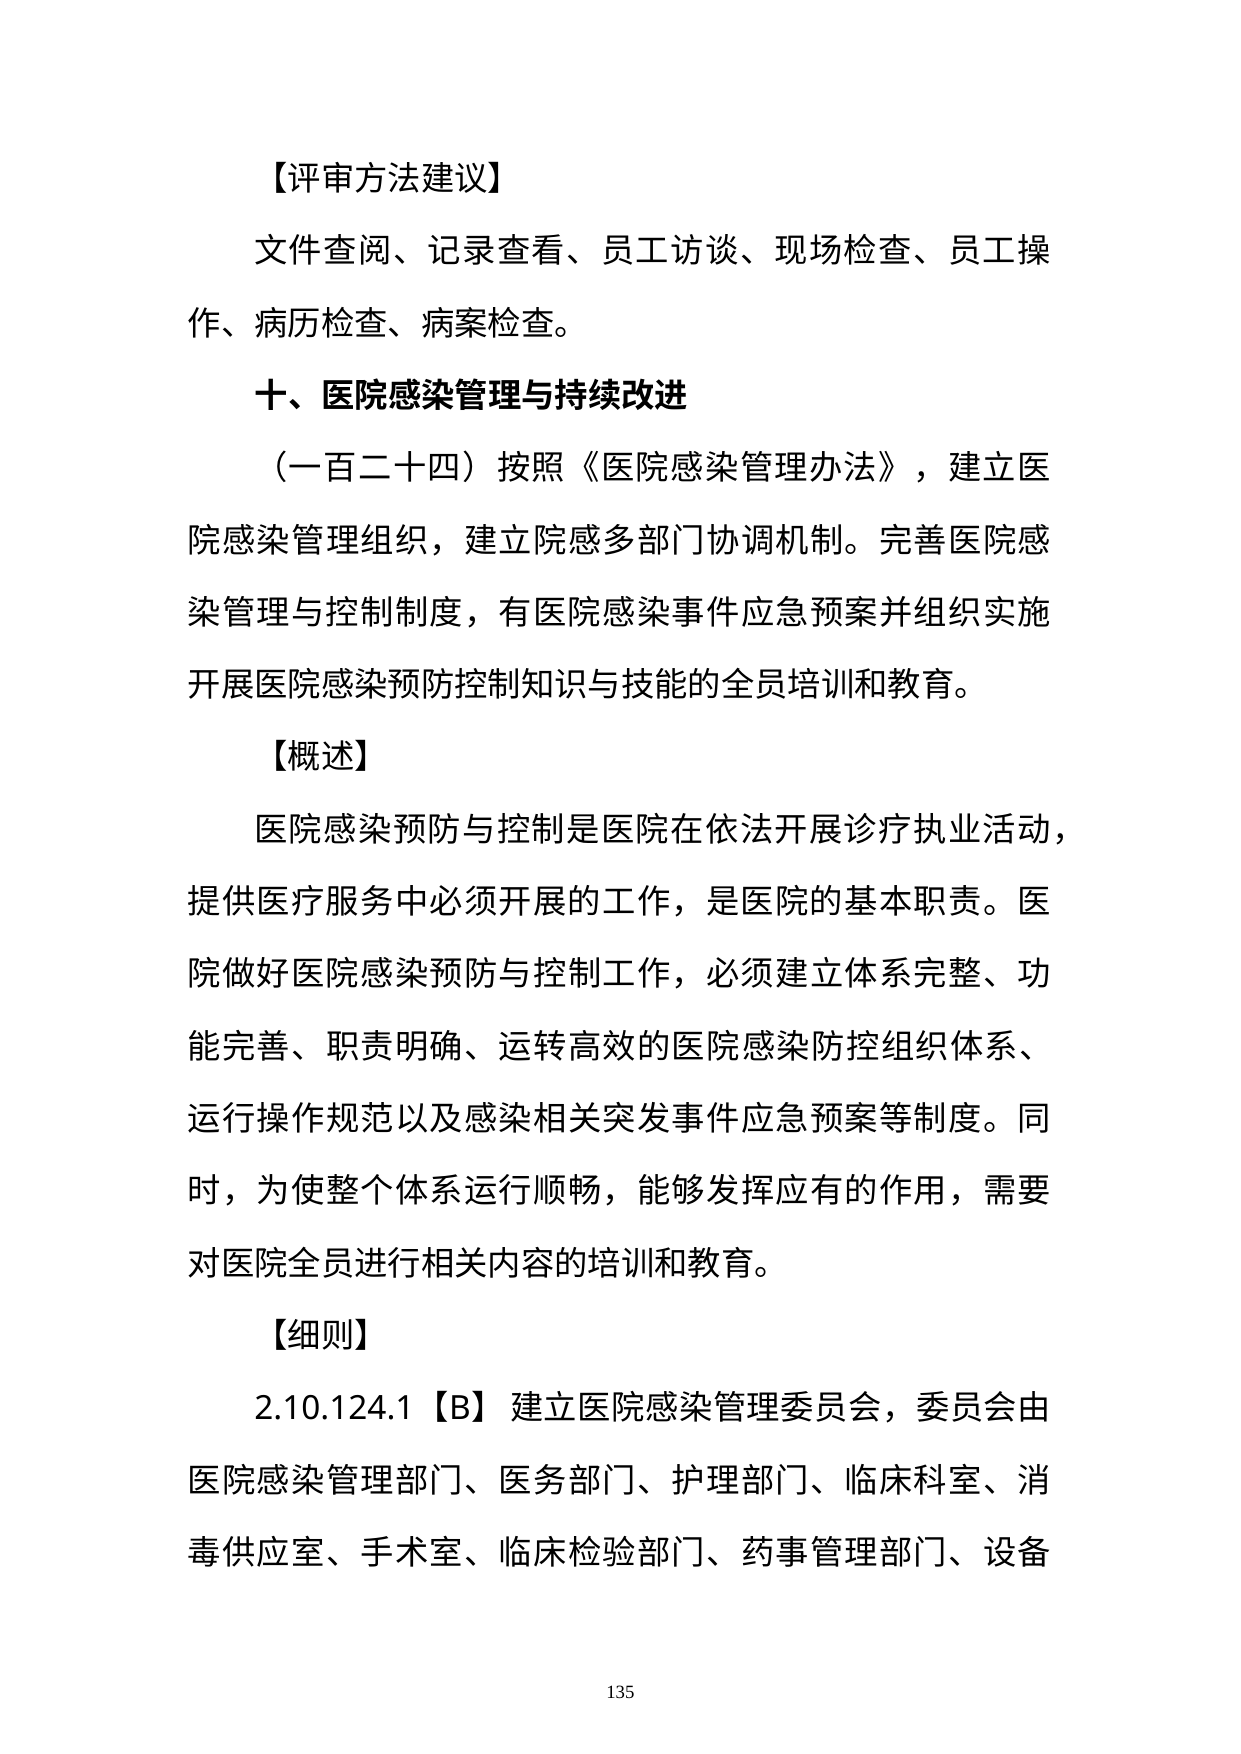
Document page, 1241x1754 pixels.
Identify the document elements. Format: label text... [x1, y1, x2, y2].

text 【概述】 [187, 730, 1053, 778]
text 【评审方法建议】 [187, 152, 1053, 200]
text （一百二十四）按照《医院感染管理办法》，建立医院感染管理组织，建立院感多部门协调机制。完善医院感染管理与控制制度，有医院感染事件应急预案并组织实施，开展医院感染预防控制知识与技能的全员培训和教育。 [187, 441, 1053, 706]
text 医院感染预防与控制是医院在依法开展诊疗执业活动，提供医疗服务中必须开展的工作，是医院的基本职责。医院做好医院感染预防与控制工作，必须建立体系完整、功能完善、职责明确、运转高效的医院感染防控组织体系、运行操作规范以及感染相关突发事件应急预案等制度。同时，为使整个体系运行顺畅，能够发挥应有的作用，需要对医院全员进行相关内容的培训和教育。 [187, 803, 1053, 1284]
text 十、医院感染管理与持续改进 [187, 369, 1053, 417]
text 文件查阅、记录查看、员工访谈、现场检查、员工操作、病历检查、病案检查。 [187, 224, 1053, 345]
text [187, 1381, 1053, 1574]
text 【细则】 [187, 1309, 1053, 1357]
